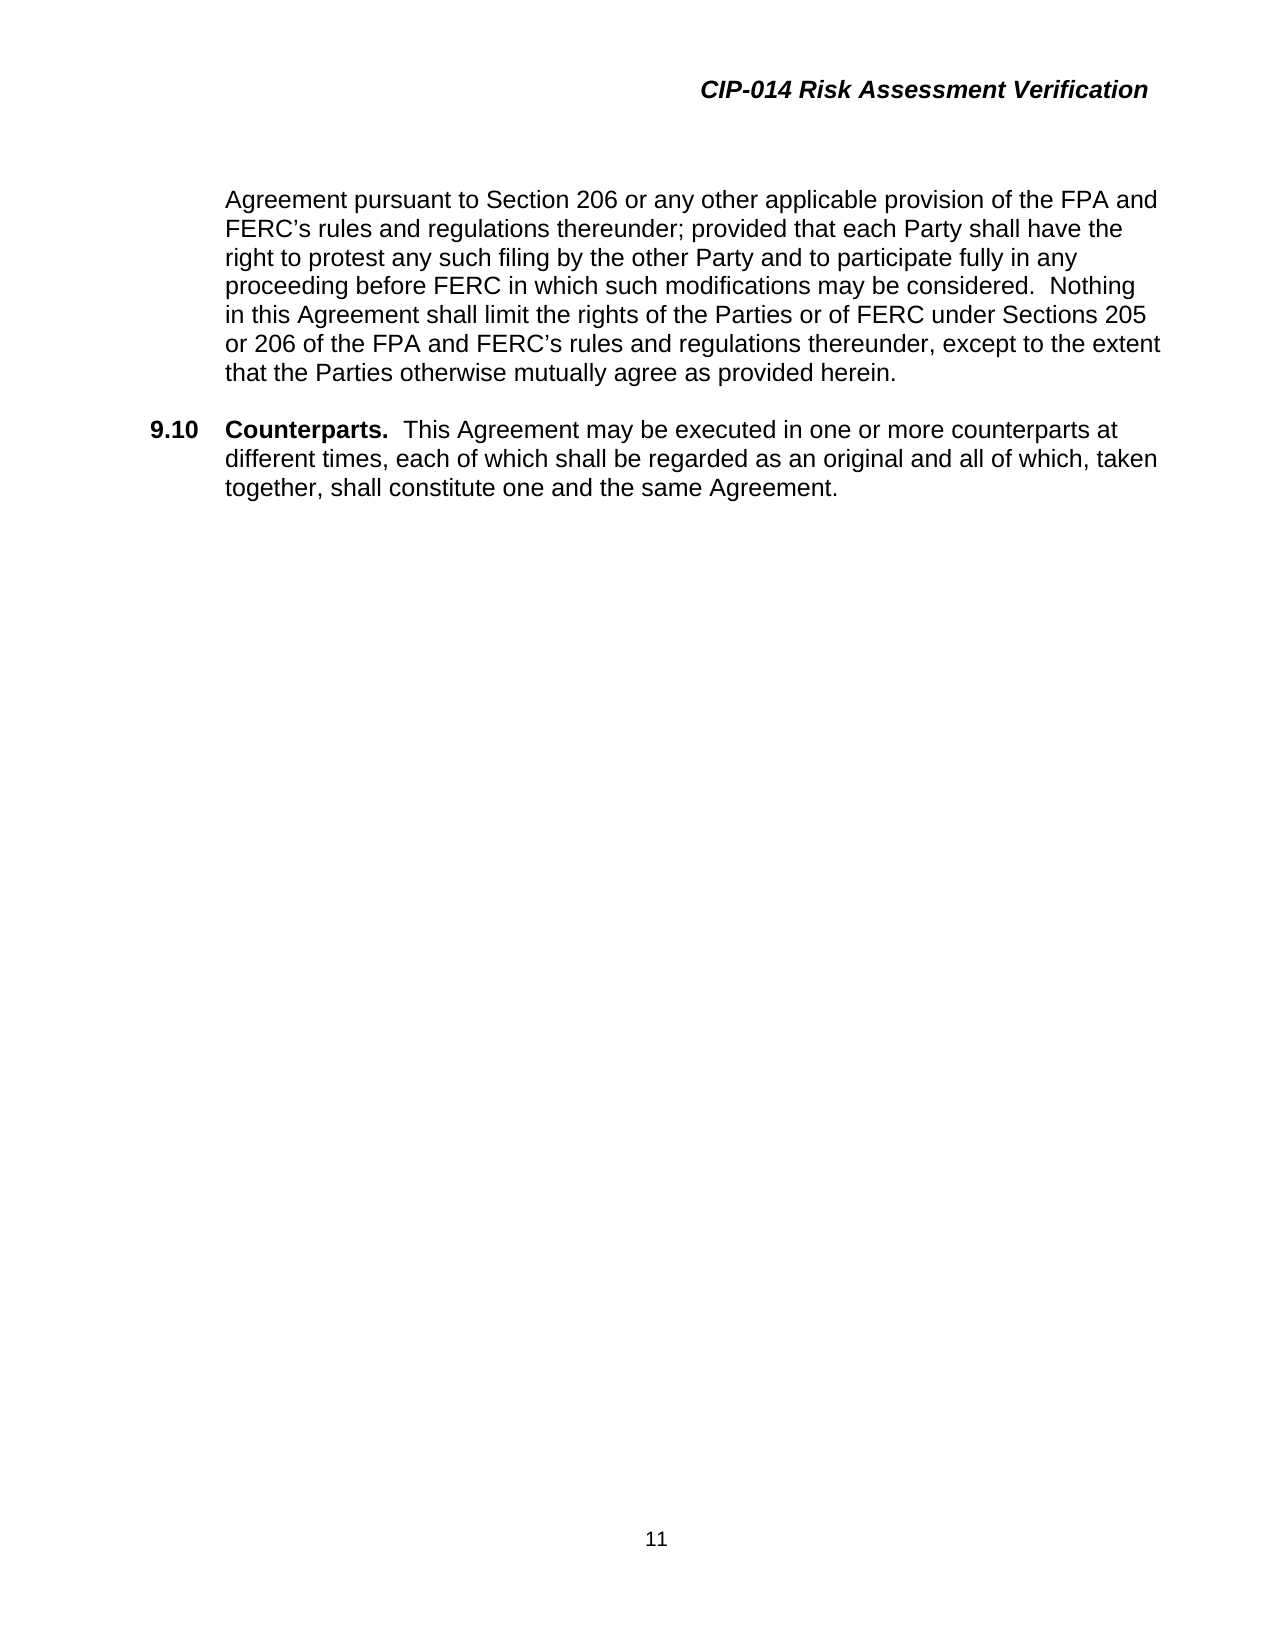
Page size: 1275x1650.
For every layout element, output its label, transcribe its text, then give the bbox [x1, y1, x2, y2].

text 9.10 Counterparts. This Agreement may be executed in one or more counterparts at different times, each of which shall be regarded as an original and all of which, taken together, shall constitute one and the same Agreement. [150, 415, 1162, 501]
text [150, 185, 1162, 386]
